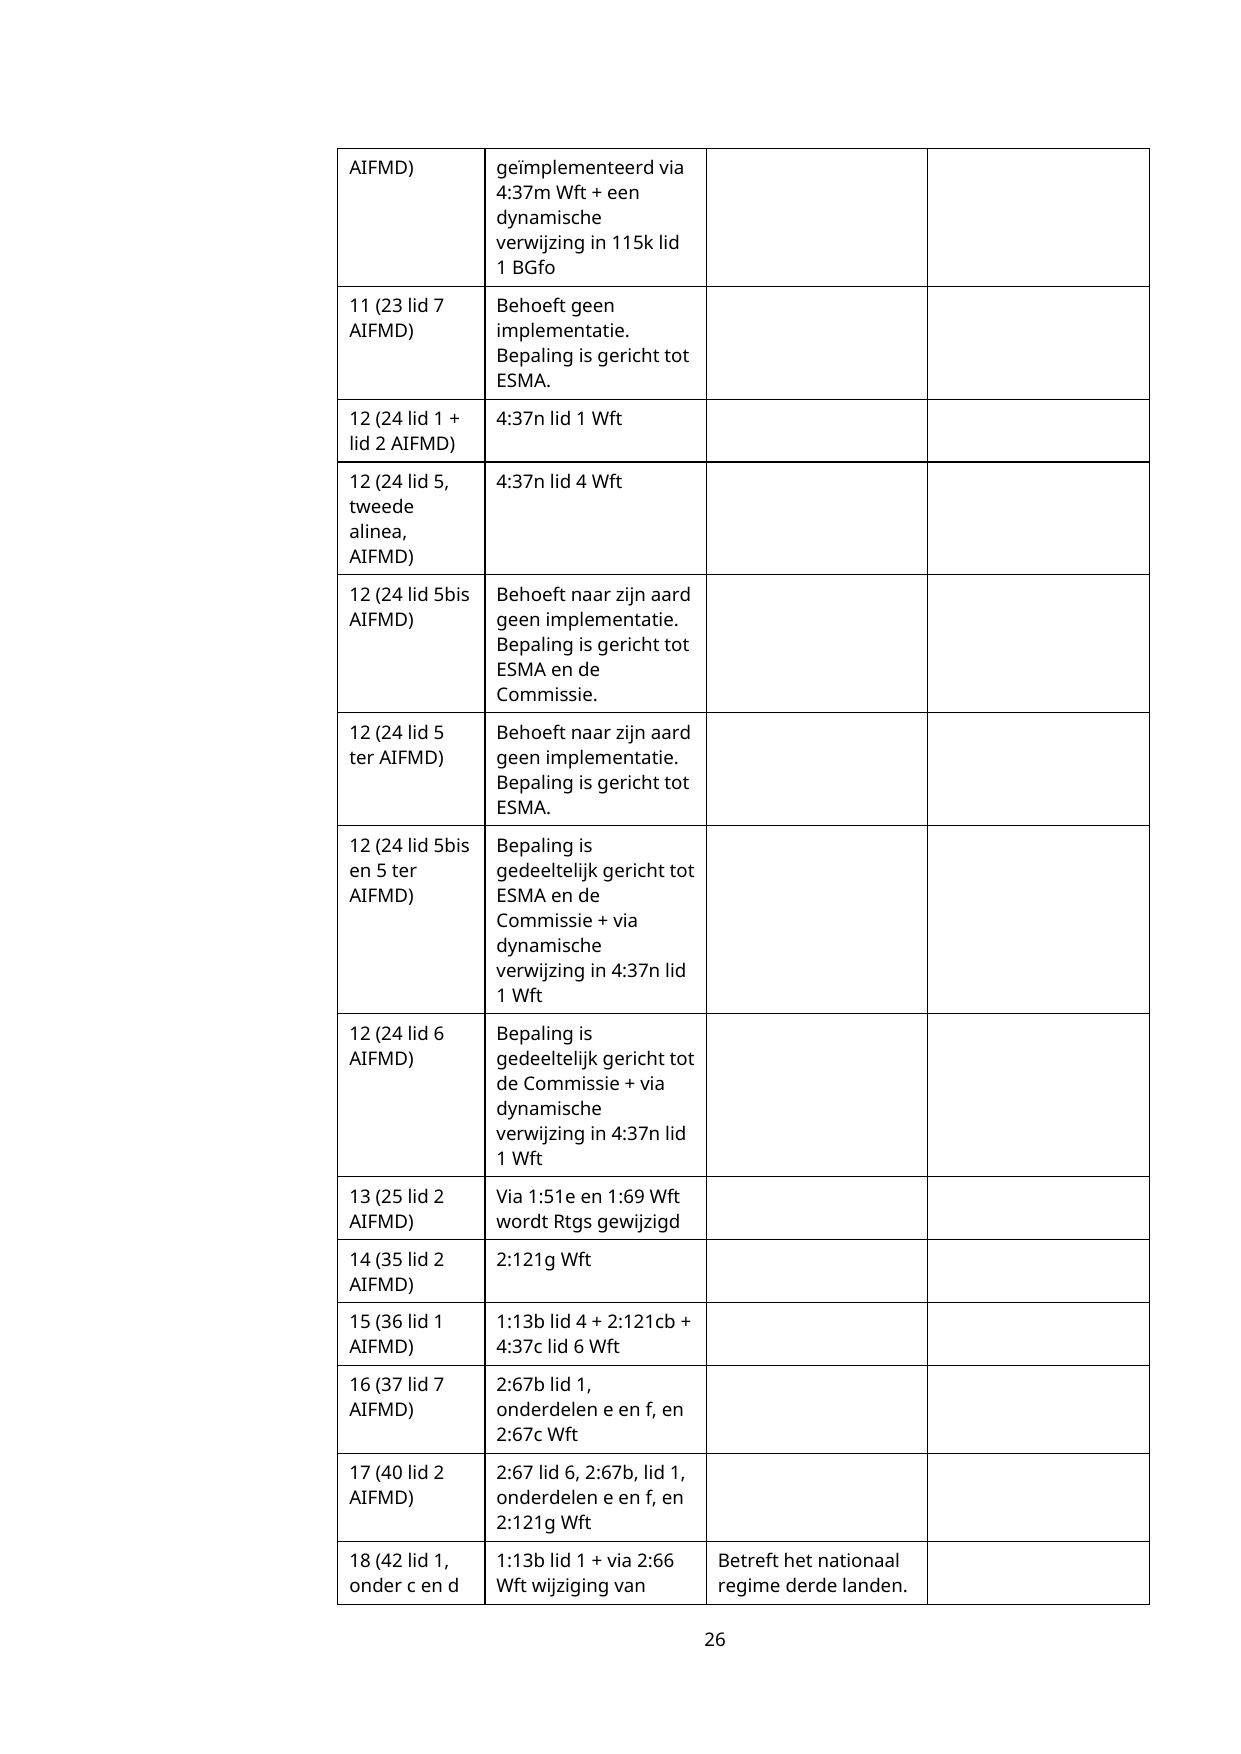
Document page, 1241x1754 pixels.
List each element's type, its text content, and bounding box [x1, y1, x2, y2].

table_cell 12 (24 lid 1 + lid 2 AIFMD) [338, 400, 484, 461]
table_cell 2:67b lid 1, onderdelen e en f, en 2:67c Wft [486, 1366, 706, 1453]
table_cell [707, 400, 927, 461]
table_cell [928, 149, 1149, 286]
table_cell 12 (24 lid 5bis AIFMD) [338, 575, 484, 712]
table_cell [707, 1014, 927, 1176]
table_cell Bepaling is gedeeltelijk gericht tot de Commissie + via dynamische verwijzing in 4:37n lid 1 Wft [486, 1014, 706, 1176]
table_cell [338, 1542, 484, 1603]
table_cell [928, 1177, 1149, 1239]
table_cell [707, 1454, 927, 1541]
table_cell [707, 826, 927, 1013]
table_cell 13 (25 lid 2 AIFMD) [338, 1177, 484, 1239]
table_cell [486, 149, 706, 286]
table_cell Behoeft naar zijn aard geen implementatie. Bepaling is gericht tot ESMA. [486, 713, 706, 825]
table_cell 15 (36 lid 1 AIFMD) [338, 1303, 484, 1365]
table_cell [486, 1542, 706, 1603]
table_cell [928, 463, 1149, 574]
table_cell 4:37n lid 4 Wft [486, 463, 706, 574]
table_cell 17 (40 lid 2 AIFMD) [338, 1454, 484, 1541]
table_cell [928, 713, 1149, 825]
table_cell [928, 1014, 1149, 1176]
table_cell [707, 713, 927, 825]
table_cell [707, 287, 927, 398]
table_cell 2:121g Wft [486, 1240, 706, 1302]
table_cell [928, 1366, 1149, 1453]
table_cell 4:37n lid 1 Wft [486, 400, 706, 461]
table_cell [928, 287, 1149, 398]
table_cell [707, 463, 927, 574]
table_cell 11 (23 lid 7 AIFMD) [338, 287, 484, 398]
table_cell Bepaling is gedeeltelijk gericht tot ESMA en de Commissie + via dynamische verwijzing in 4:37n lid 1 Wft [486, 826, 706, 1013]
table_cell 12 (24 lid 5 ter AIFMD) [338, 713, 484, 825]
table_cell [928, 1303, 1149, 1365]
table_cell 14 (35 lid 2 AIFMD) [338, 1240, 484, 1302]
table_cell [928, 1454, 1149, 1541]
table_cell 12 (24 lid 5, tweede alinea, AIFMD) [338, 463, 484, 574]
table_cell 12 (24 lid 5bis en 5 ter AIFMD) [338, 826, 484, 1013]
table_cell 16 (37 lid 7 AIFMD) [338, 1366, 484, 1453]
table_cell [707, 1177, 927, 1239]
table_cell [707, 149, 927, 286]
table_cell [928, 400, 1149, 461]
table_cell [928, 826, 1149, 1013]
table_cell Behoeft geen implementatie. Bepaling is gericht tot ESMA. [486, 287, 706, 398]
table_cell [707, 1240, 927, 1302]
table_cell Via 1:51e en 1:69 Wft wordt Rtgs gewijzigd [486, 1177, 706, 1239]
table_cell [707, 1542, 927, 1603]
table_cell [707, 1303, 927, 1365]
table_cell [707, 1366, 927, 1453]
table_cell [707, 575, 927, 712]
table_cell [928, 1240, 1149, 1302]
table_cell Behoeft naar zijn aard geen implementatie. Bepaling is gericht tot ESMA en de Commissie. [486, 575, 706, 712]
table_cell 1:13b lid 4 + 2:121cb + 4:37c lid 6 Wft [486, 1303, 706, 1365]
table_cell [928, 575, 1149, 712]
table_cell [928, 1542, 1149, 1603]
table_cell 2:67 lid 6, 2:67b, lid 1, onderdelen e en f, en 2:121g Wft [486, 1454, 706, 1541]
table_cell 11 (23 lid 4 AIFMD) [338, 149, 484, 286]
table_cell 12 (24 lid 6 AIFMD) [338, 1014, 484, 1176]
